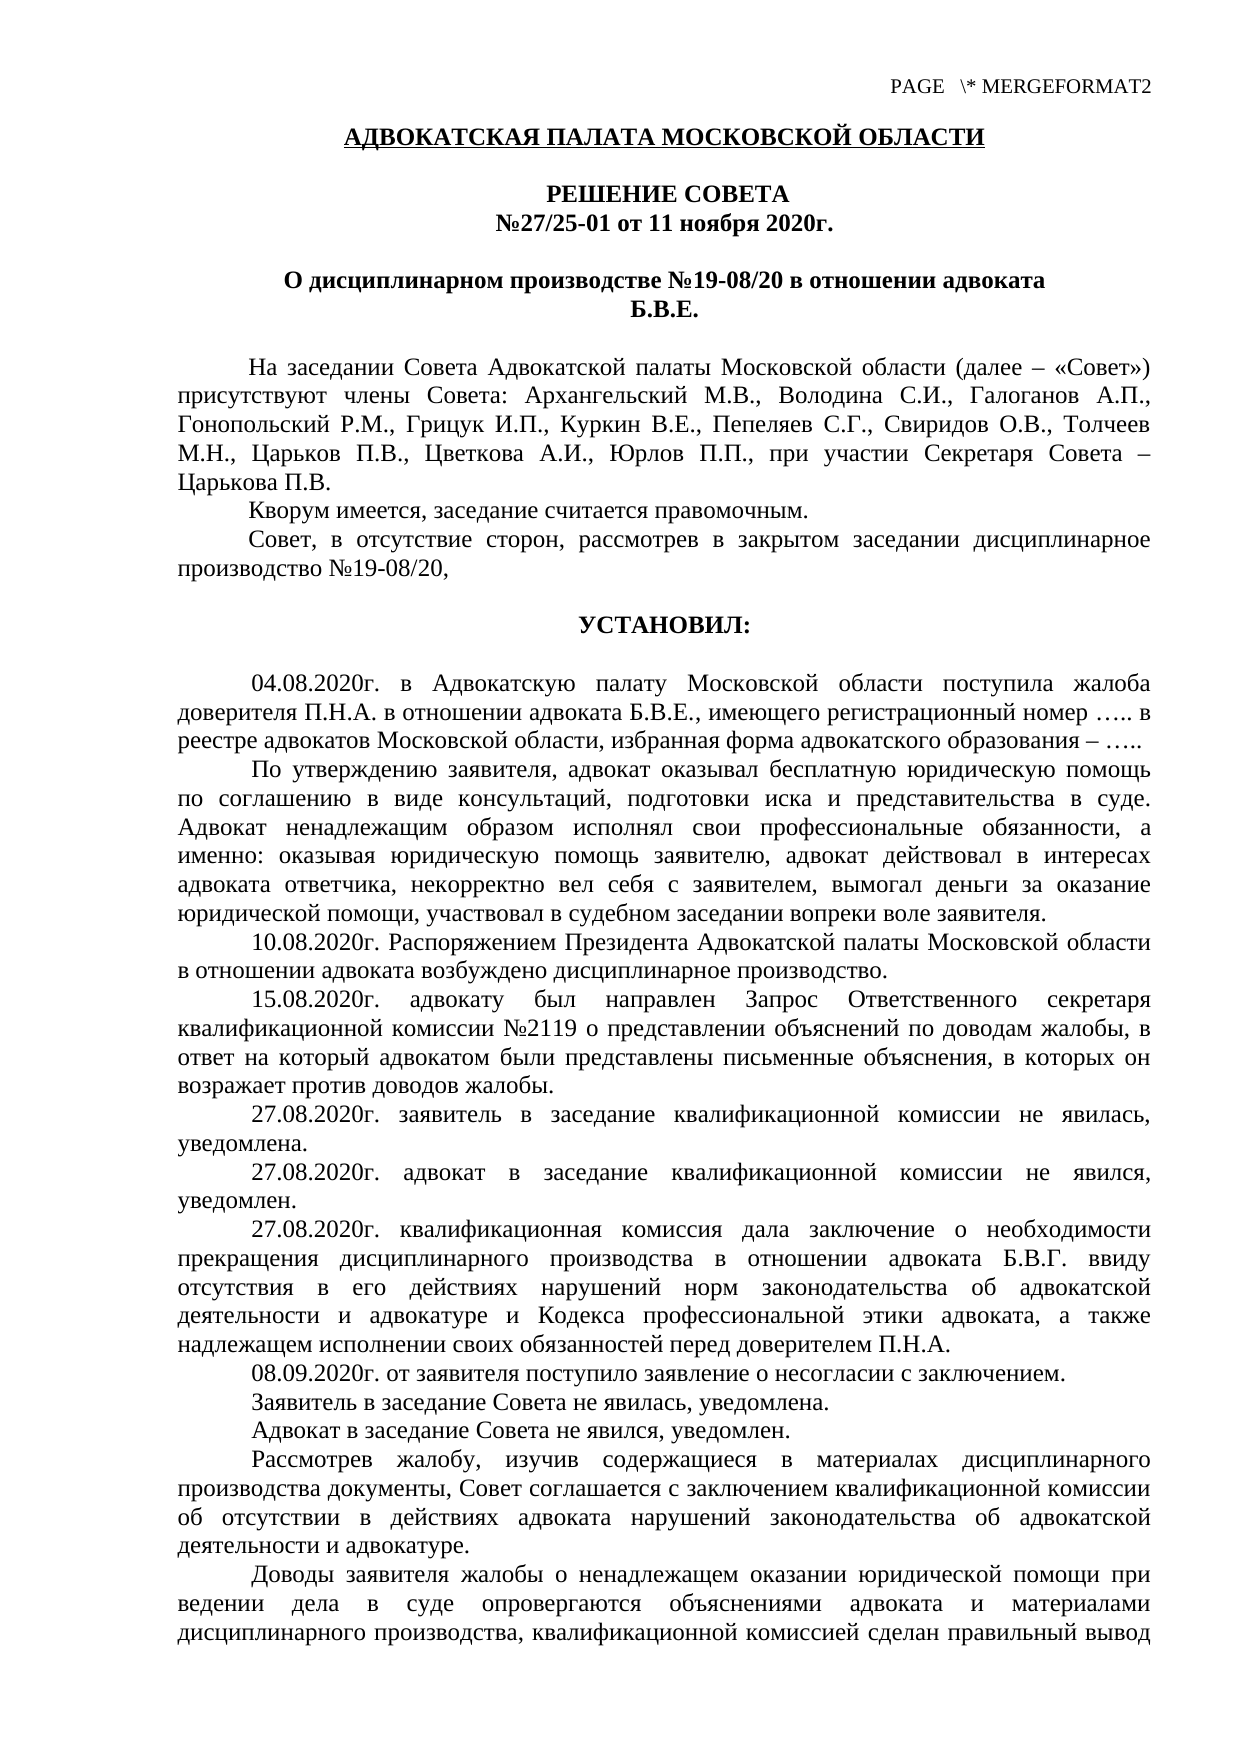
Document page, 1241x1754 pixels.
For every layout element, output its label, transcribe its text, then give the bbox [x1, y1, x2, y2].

text №27/25-01 от 11 ноября 2020г. [177, 208, 1152, 237]
text Решение СОВЕТА [472, 179, 1152, 208]
text О дисциплинарном производстве №19-08/20 в отношении адвоката [177, 266, 1152, 294]
text Б.В.Е. [177, 294, 1152, 323]
text Заявитель в заседание Совета не явилась, уведомлена. [177, 1387, 1152, 1416]
text Рассмотрев жалобу, изучив содержащиеся в материалах дисциплинарного производства документы, Совет соглашается с заключением квалификационной комиссии об отсутствии в действиях адвоката нарушений законодательства об адвокатской деятельности и адвокатуре. [177, 1444, 1152, 1559]
text 15.08.2020г. адвокату был направлен Запрос Ответственного секретаря квалификационной комиссии №2119 о представлении объяснений по доводам жалобы, в ответ на который адвокатом были представлены письменные объяснения, в которых он возражает против доводов жалобы. [177, 984, 1152, 1099]
text 08.09.2020г. от заявителя поступило заявление о несогласии с заключением. [177, 1358, 1152, 1387]
text 27.08.2020г. квалификационная комиссия дала заключение о необходимости прекращения дисциплинарного производства в отношении адвоката Б.В.Г. ввиду отсутствия в его действиях нарушений норм законодательства об адвокатской деятельности и адвокатуре и Кодекса профессиональной этики адвоката, а также надлежащем исполнении своих обязанностей перед доверителем П.Н.А. [177, 1214, 1152, 1358]
text Совет, в отсутствие сторон, рассмотрев в закрытом заседании дисциплинарное производство №19-08/20, [177, 524, 1152, 582]
text Адвокат в заседание Совета не явился, уведомлен. [177, 1416, 1152, 1444]
text адвокатская палата московской области [177, 122, 1152, 151]
text 10.08.2020г. Распоряжением Президента Адвокатской палаты Московской области в отношении адвоката возбуждено дисциплинарное производство. [177, 927, 1152, 984]
text 04.08.2020г. в Адвокатскую палату Московской области поступила жалоба доверителя П.Н.А. в отношении адвоката Б.В.Е., имеющего регистрационный номер ….. в реестре адвокатов Московской области, избранная форма адвокатского образования – ….. [177, 668, 1152, 754]
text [177, 1559, 1152, 1646]
text 27.08.2020г. адвокат в заседание квалификационной комиссии не явился, уведомлен. [177, 1157, 1152, 1214]
text УСТАНОВИЛ: [177, 611, 1152, 639]
text 27.08.2020г. заявитель в заседание квалификационной комиссии не явилась, уведомлена. [177, 1099, 1152, 1157]
text На заседании Совета Адвокатской палаты Московской области (далее – «Совет») присутствуют члены Совета: Архангельский М.В., Володина С.И., Галоганов А.П., Гонопольский Р.М., Грицук И.П., Куркин В.Е., Пепеляев С.Г., Свиридов О.В., Толчеев М.Н., Царьков П.В., Цветкова А.И., Юрлов П.П., при участии Секретаря Совета – Царькова П.В. [177, 352, 1152, 496]
text По утверждению заявителя, адвокат оказывал бесплатную юридическую помощь по соглашению в виде консультаций, подготовки иска и представительства в суде. Адвокат ненадлежащим образом исполнял свои профессиональные обязанности, а именно: оказывая юридическую помощь заявителю, адвокат действовал в интересах адвоката ответчика, некорректно вел себя с заявителем, вымогал деньги за оказание юридической помощи, участвовал в судебном заседании вопреки воле заявителя. [177, 754, 1152, 927]
text Кворум имеется, заседание считается правомочным. [177, 496, 1152, 524]
